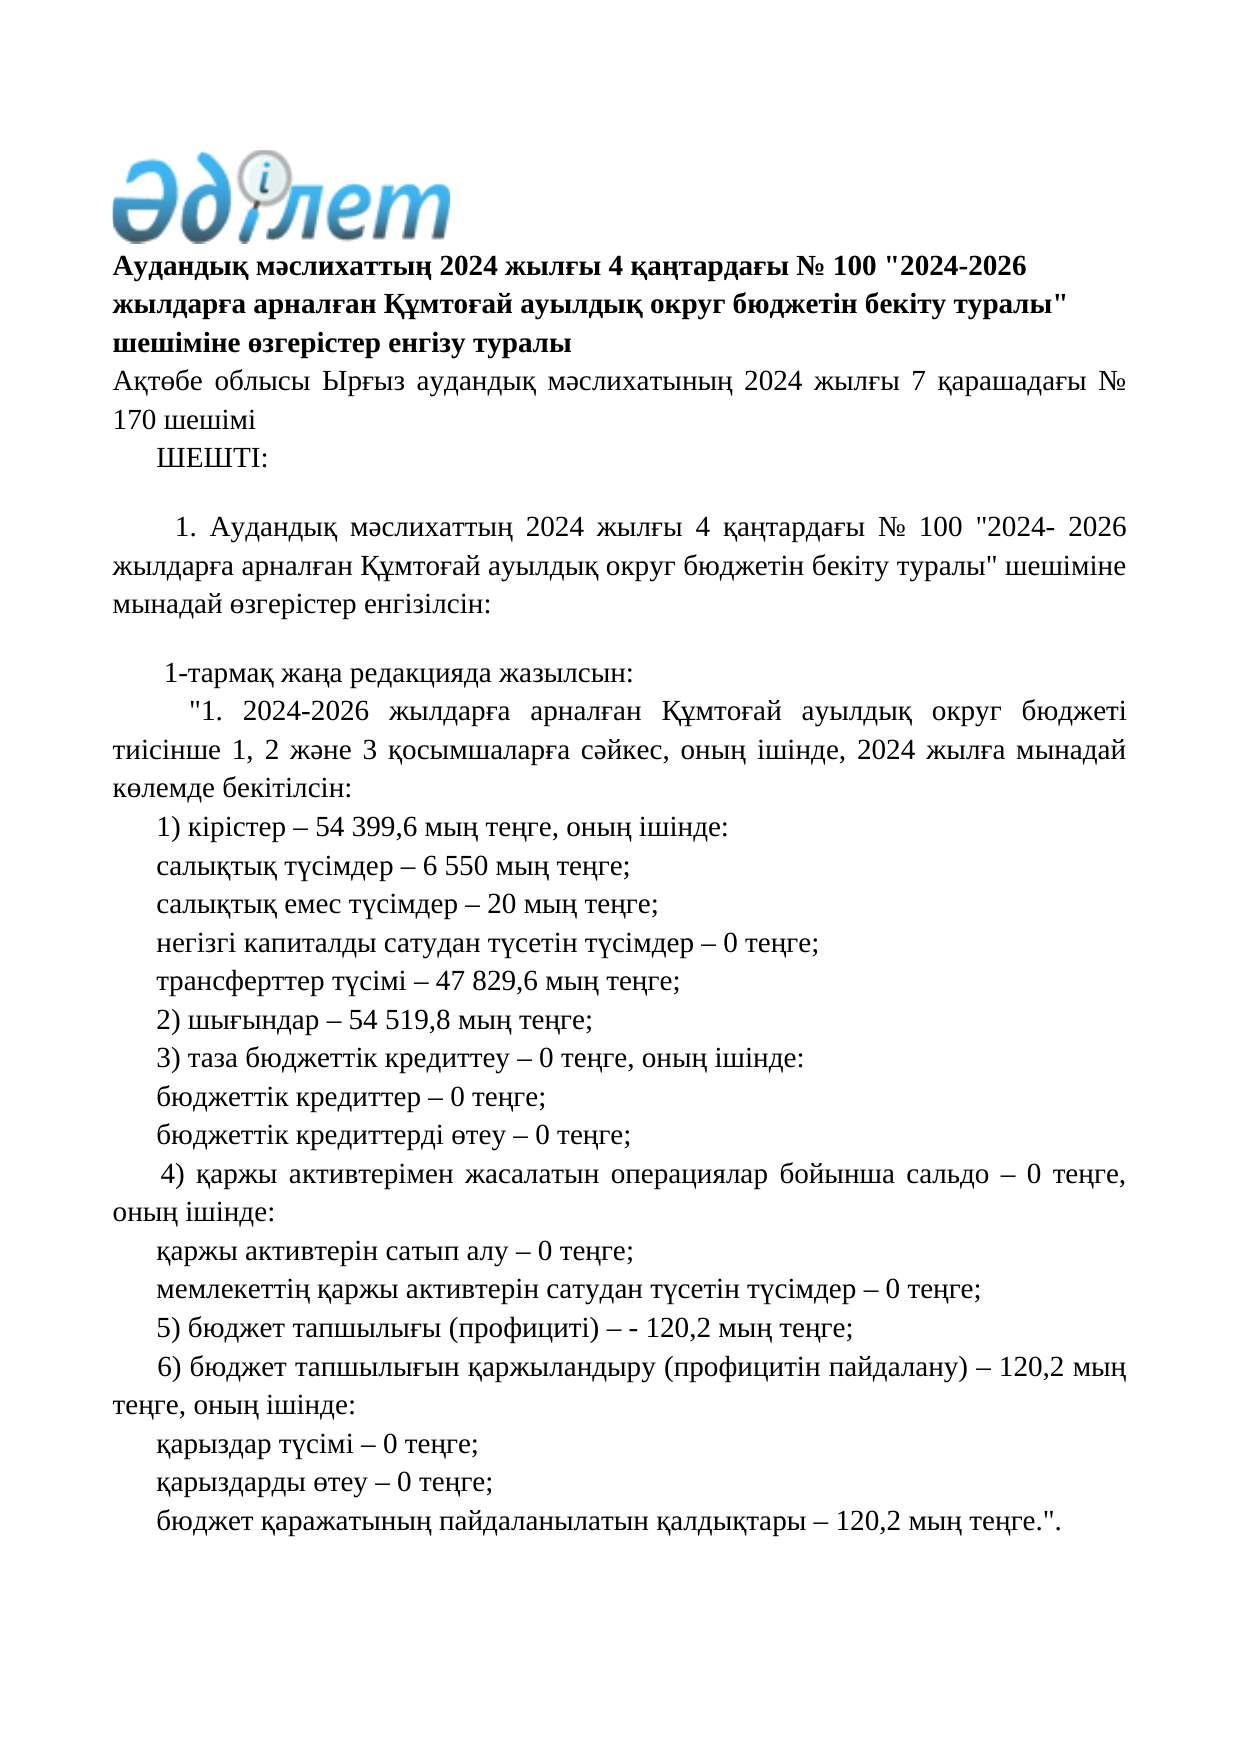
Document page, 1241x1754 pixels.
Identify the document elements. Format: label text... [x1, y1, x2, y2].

text мемлекеттің қаржы активтерін сатудан түсетін түсімдер – 0 теңге; [112, 1272, 1128, 1305]
text қаржы активтерiн сатып алу – 0 теңге; [112, 1233, 1128, 1267]
text 3) таза бюджеттік кредиттеу – 0 теңге, оның ішінде: [112, 1040, 1128, 1074]
text 1-тармақ жаңа редакцияда жазылсын: [112, 655, 1128, 688]
text ШЕШТІ: [112, 440, 1128, 474]
text 1) кірістер – 54 399,6 мың теңге, оның ішінде: [112, 809, 1128, 843]
text бюджет қаражатының пайдаланылатын қалдықтары – 120,2 мың теңге.". [112, 1503, 1128, 1536]
text 5) бюджет тапшылығы (профициті) – - 120,2 мың теңге; [112, 1310, 1128, 1344]
text салықтық емес түсімдер – 20 мың теңге; [112, 886, 1128, 920]
text салықтық түсімдер – 6 550 мың теңге; [112, 848, 1128, 881]
text қарыздар түсімі – 0 теңге; [112, 1426, 1128, 1459]
text 4) қаржы активтерiмен жасалатын операциялар бойынша сальдо – 0 теңге, оның ішінде: [112, 1156, 1128, 1228]
text 1. Аудандық мәслихаттың 2024 жылғы 4 қаңтардағы № 100 "2024- 2026 жылдарға арналған Құмтоғай ауылдық округ бюджетін бекіту туралы" шешіміне мынадай өзгерістер енгізілсін: [112, 509, 1128, 620]
text "1. 2024-2026 жылдарға арналған Құмтоғай ауылдық округ бюджеті тиісінше 1, 2 және 3 қосымшаларға сәйкес, оның ішінде, 2024 жылға мынадай көлемде бекітілсін: [112, 693, 1128, 804]
text 6) бюджет тапшылығын қаржыландыру (профицитін пайдалану) – 120,2 мың теңге, оның ішінде: [112, 1349, 1128, 1421]
text трансферттер түсімі – 47 829,6 мың теңге; [112, 963, 1128, 997]
text 2) шығындар – 54 519,8 мың теңге; [112, 1002, 1128, 1035]
picture [112, 150, 451, 244]
text қарыздарды өтеу – 0 теңге; [112, 1464, 1128, 1498]
text бюджеттік кредиттерді өтеу – 0 теңге; [112, 1117, 1128, 1151]
text Ақтөбе облысы Ырғыз аудандық мәслихатының 2024 жылғы 7 қарашадағы № 170 шешімі [112, 363, 1128, 435]
text Аудандық мәслихаттың 2024 жылғы 4 қаңтардағы № 100 "2024-2026 жылдарға арналған Құмтоғай ауылдық округ бюджетін бекіту туралы" шешіміне өзгерістер енгізу туралы [112, 248, 1128, 358]
text бюджеттік кредиттер – 0 теңге; [112, 1079, 1128, 1112]
text негізгі капиталды сатудан түсетін түсімдер – 0 теңге; [112, 925, 1128, 958]
